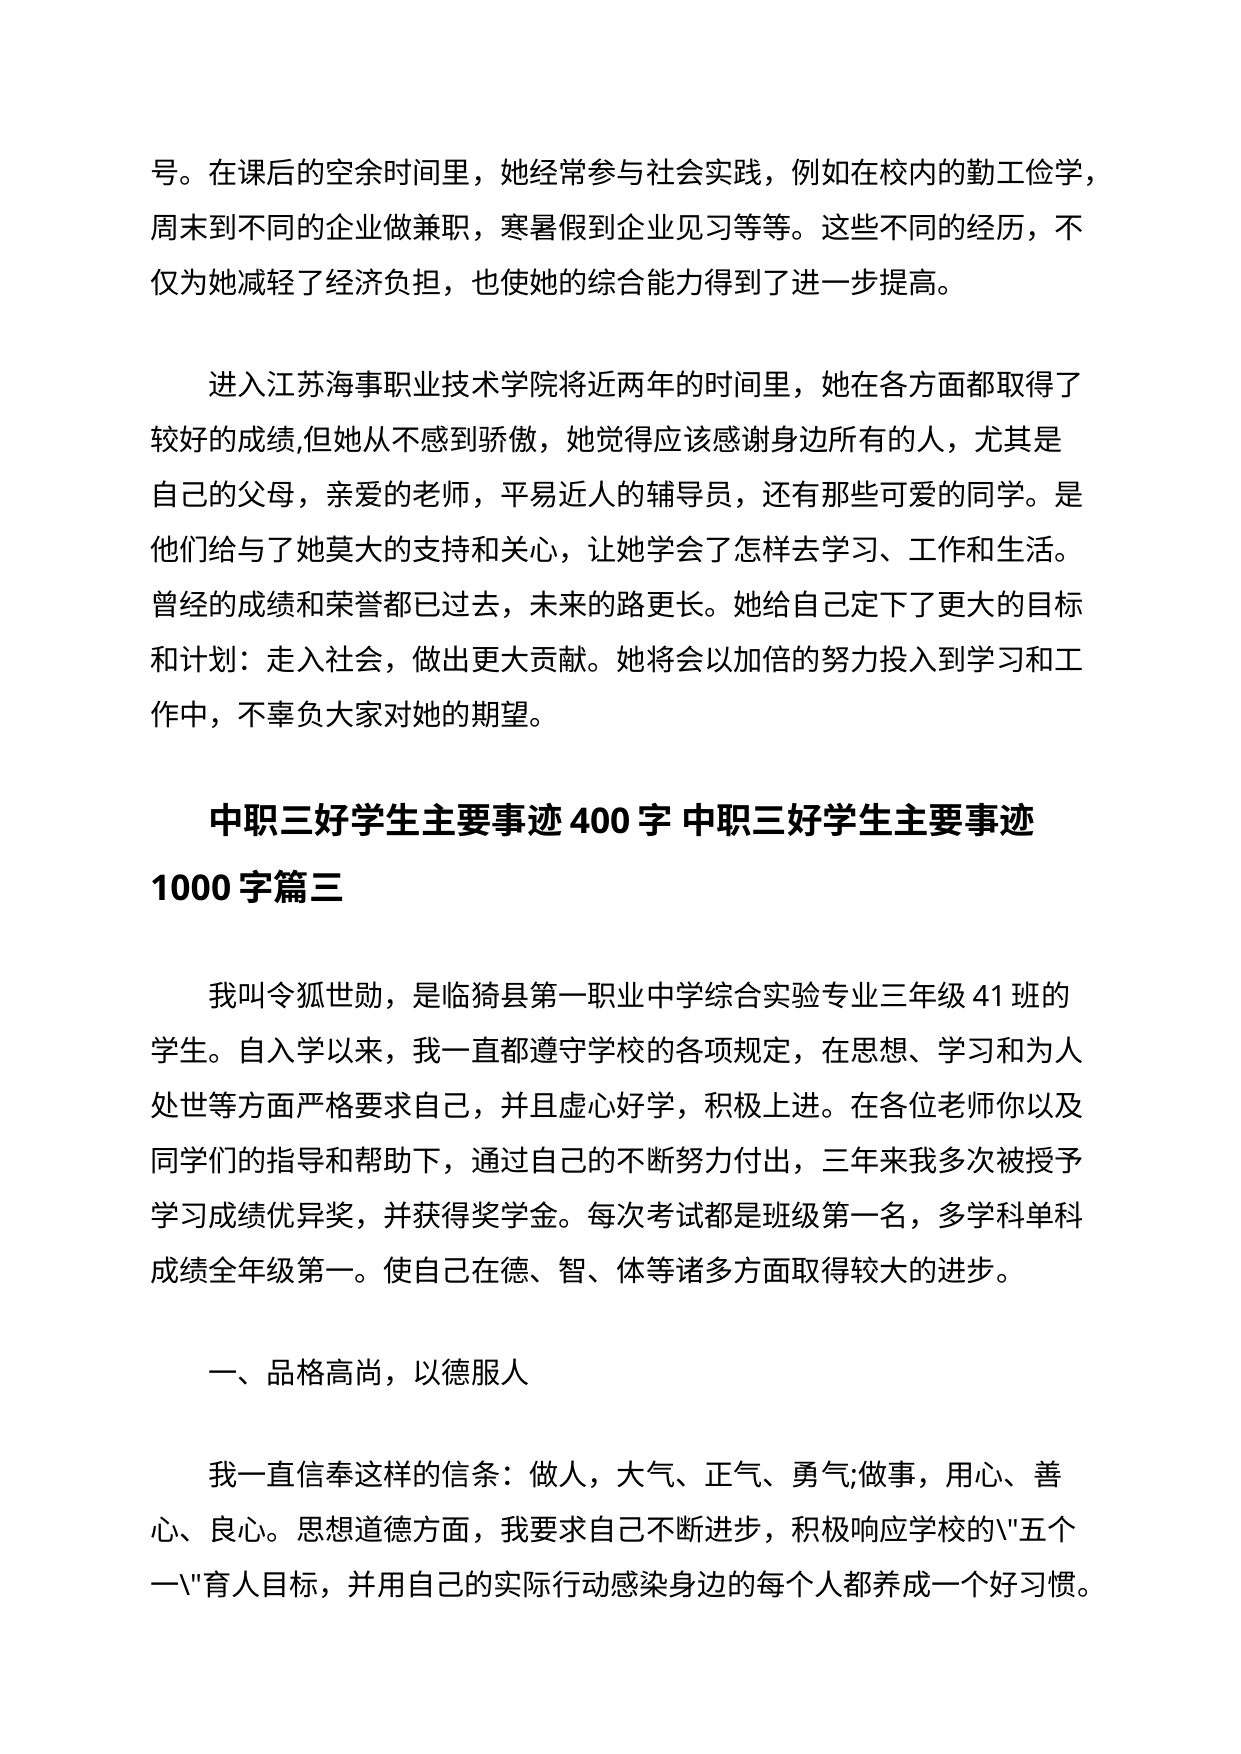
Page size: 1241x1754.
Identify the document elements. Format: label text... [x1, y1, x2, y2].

text 一、品格高尚，以德服人 [150, 1349, 1090, 1392]
text 进入江苏海事职业技术学院将近两年的时间里，她在各方面都取得了较好的成绩,但她从不感到骄傲，她觉得应该感谢身边所有的人，尤其是自己的父母，亲爱的老师，平易近人的辅导员，还有那些可爱的同学。是他们给与了她莫大的支持和关心，让她学会了怎样去学习、工作和生活。曾经的成绩和荣誉都已过去，未来的路更长。她给自己定下了更大的目标和计划：走入社会，做出更大贡献。她将会以加倍的努力投入到学习和工作中，不辜负大家对她的期望。 [150, 362, 1090, 733]
text 中职三好学生主要事迹400字 中职三好学生主要事迹1000字篇三 [150, 793, 1090, 911]
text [150, 1451, 1090, 1603]
text 我叫令狐世勋，是临猗县第一职业中学综合实验专业三年级41班的学生。自入学以来，我一直都遵守学校的各项规定，在思想、学习和为人处世等方面严格要求自己，并且虚心好学，积极上进。在各位老师你以及同学们的指导和帮助下，通过自己的不断努力付出，三年来我多次被授予学习成绩优异奖，并获得奖学金。每次考试都是班级第一名，多学科单科成绩全年级第一。使自己在德、智、体等诸多方面取得较大的进步。 [150, 973, 1090, 1290]
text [150, 150, 1090, 302]
